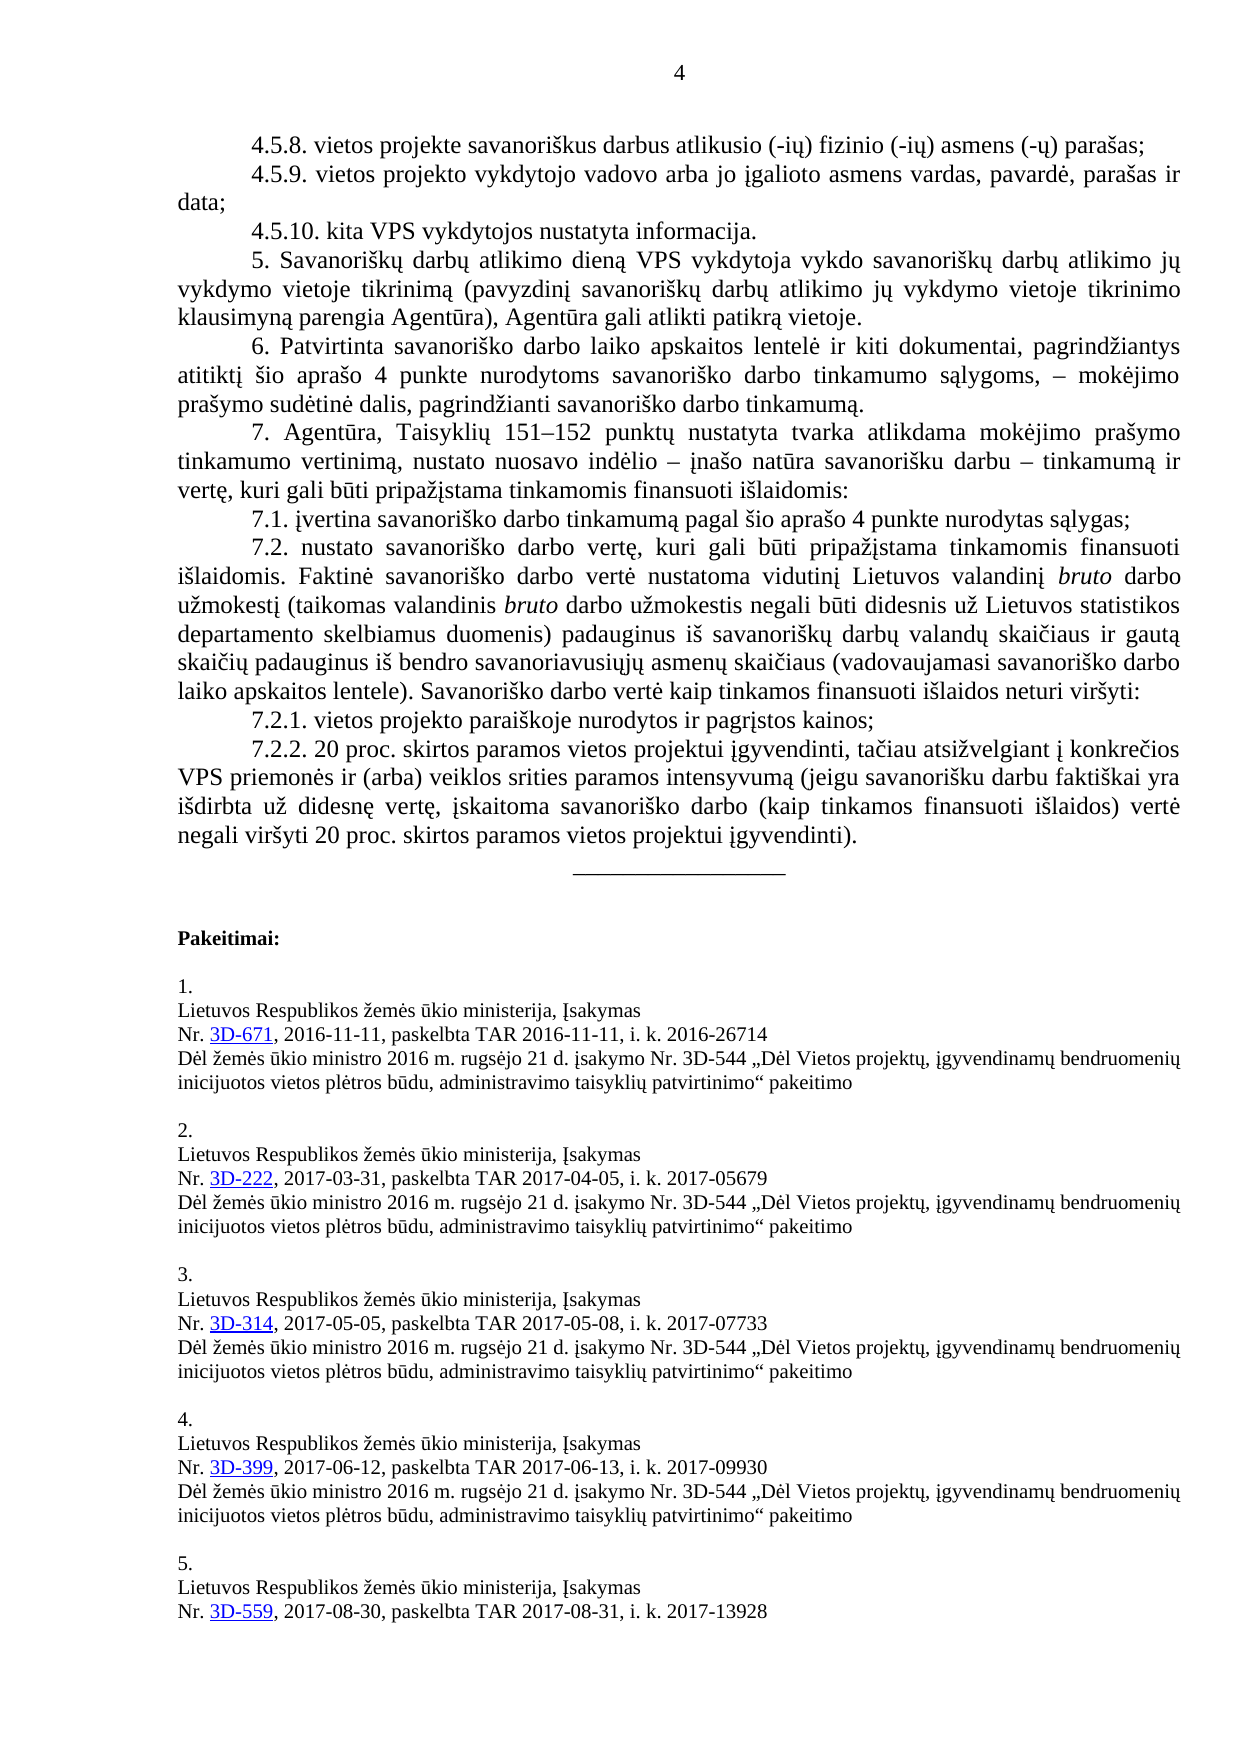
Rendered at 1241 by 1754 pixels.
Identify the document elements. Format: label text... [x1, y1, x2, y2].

text Lietuvos Respublikos žemės ūkio ministerija, Įsakymas [177, 1142, 1181, 1166]
text Nr. 3D-559, 2017-08-30, paskelbta TAR 2017-08-31, i. k. 2017-13928 [177, 1599, 1181, 1623]
text 6. Patvirtinta savanoriško darbo laiko apskaitos lentelė ir kiti dokumentai, pagrindžiantys atitiktį šio aprašo 4 punkte nurodytoms savanoriško darbo tinkamumo sąlygoms, – mokėjimo prašymo sudėtinė dalis, pagrindžianti savanoriško darbo tinkamumą. [177, 331, 1181, 417]
text Lietuvos Respublikos žemės ūkio ministerija, Įsakymas [177, 1575, 1181, 1599]
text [177, 1479, 1181, 1527]
text 4.5.8. vietos projekte savanoriškus darbus atlikusio (-ių) fizinio (-ių) asmens (-ų) parašas; [177, 130, 1181, 159]
text Lietuvos Respublikos žemės ūkio ministerija, Įsakymas [177, 1431, 1181, 1455]
text Nr. 3D-222, 2017-03-31, paskelbta TAR 2017-04-05, i. k. 2017-05679 [177, 1166, 1181, 1190]
text 1. [177, 974, 1181, 998]
text 7.2. nustato savanoriško darbo vertę, kuri gali būti pripažįstama tinkamomis finansuoti išlaidomis. Faktinė savanoriško darbo vertė nustatoma vidutinį Lietuvos valandinį bruto darbo užmokestį (taikomas valandinis bruto darbo užmokestis negali būti didesnis už Lietuvos statistikos departamento skelbiamus duomenis) padauginus iš savanoriškų darbų valandų skaičiaus ir gautą skaičių padauginus iš bendro savanoriavusiųjų asmenų skaičiaus (vadovaujamasi savanoriško darbo laiko apskaitos lentele). Savanoriško darbo vertė kaip tinkamos finansuoti išlaidos neturi viršyti: [177, 532, 1181, 705]
text Nr. 3D-671, 2016-11-11, paskelbta TAR 2016-11-11, i. k. 2016-26714 [177, 1022, 1181, 1046]
text _________________ [177, 849, 1181, 877]
text 2. [177, 1118, 1181, 1142]
text 4. [177, 1407, 1181, 1431]
text Lietuvos Respublikos žemės ūkio ministerija, Įsakymas [177, 998, 1181, 1022]
text Nr. 3D-314, 2017-05-05, paskelbta TAR 2017-05-08, i. k. 2017-07733 [177, 1311, 1181, 1334]
text Nr. 3D-399, 2017-06-12, paskelbta TAR 2017-06-13, i. k. 2017-09930 [177, 1455, 1181, 1479]
text Pakeitimai: [177, 926, 1181, 949]
text 7. Agentūra, Taisyklių 151–152 punktų nustatyta tvarka atlikdama mokėjimo prašymo tinkamumo vertinimą, nustato nuosavo indėlio – įnašo natūra savanorišku darbu – tinkamumą ir vertę, kuri gali būti pripažįstama tinkamomis finansuoti išlaidomis: [177, 417, 1181, 504]
text 3. [177, 1262, 1181, 1286]
text 7.2.1. vietos projekto paraiškoje nurodytos ir pagrįstos kainos; [177, 705, 1181, 734]
text 5. Savanoriškų darbų atlikimo dieną VPS vykdytoja vykdo savanoriškų darbų atlikimo jų vykdymo vietoje tikrinimą (pavyzdinį savanoriškų darbų atlikimo jų vykdymo vietoje tikrinimo klausimyną parengia Agentūra), Agentūra gali atlikti patikrą vietoje. [177, 245, 1181, 331]
text 4.5.9. vietos projekto vykdytojo vadovo arba jo įgalioto asmens vardas, pavardė, parašas ir data; [177, 159, 1181, 216]
text 5. [177, 1551, 1181, 1575]
text Lietuvos Respublikos žemės ūkio ministerija, Įsakymas [177, 1286, 1181, 1311]
text 7.2.2. 20 proc. skirtos paramos vietos projektui įgyvendinti, tačiau atsižvelgiant į konkrečios VPS priemonės ir (arba) veiklos srities paramos intensyvumą (jeigu savanorišku darbu faktiškai yra išdirbta už didesnę vertę, įskaitoma savanoriško darbo (kaip tinkamos finansuoti išlaidos) vertė negali viršyti 20 proc. skirtos paramos vietos projektui įgyvendinti). [177, 734, 1181, 849]
text 4.5.10. kita VPS vykdytojos nustatyta informacija. [177, 216, 1181, 245]
text 7.1. įvertina savanoriško darbo tinkamumą pagal šio aprašo 4 punkte nurodytas sąlygas; [177, 504, 1181, 532]
